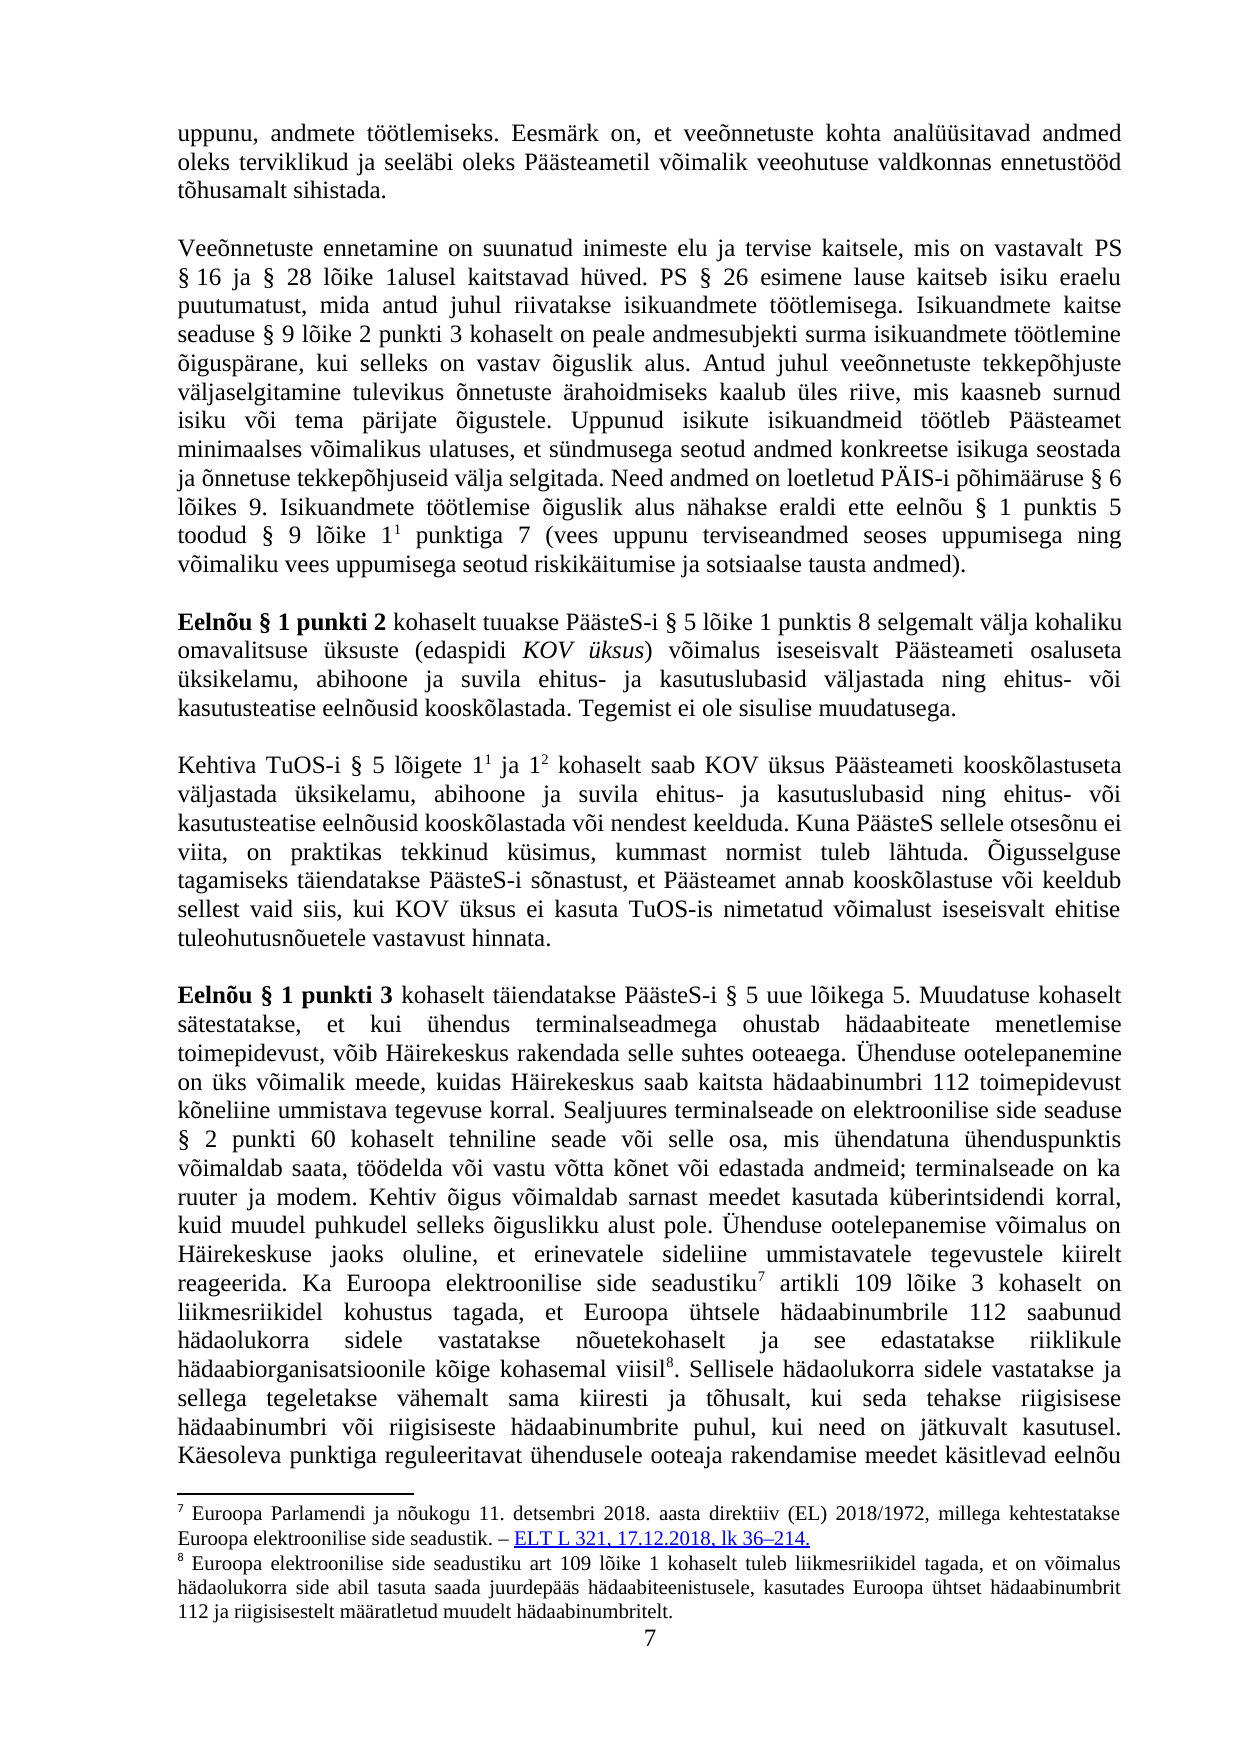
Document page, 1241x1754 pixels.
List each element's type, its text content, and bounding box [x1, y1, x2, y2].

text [177, 118, 1122, 204]
text Eelnõu § 1 punkti 2 kohaselt tuuakse PäästeS-i § 5 lõike 1 punktis 8 selgemalt välja kohaliku omavalitsuse üksuste (edaspidi KOV üksus) võimalus iseseisvalt Päästeameti osaluseta üksikelamu, abihoone ja suvila ehitus- ja kasutuslubasid väljastada ning ehitus- või kasutusteatise eelnõusid kooskõlastada. Tegemist ei ole sisulise muudatusega. [177, 607, 1122, 722]
text Veeõnnetuste ennetamine on suunatud inimeste elu ja tervise kaitsele, mis on vastavalt PS § 16 ja § 28 lõike 1alusel kaitstavad hüved. PS § 26 esimene lause kaitseb isiku eraelu puutumatust, mida antud juhul riivatakse isikuandmete töötlemisega. Isikuandmete kaitse seaduse § 9 lõike 2 punkti 3 kohaselt on peale andmesubjekti surma isikuandmete töötlemine õiguspärane, kui selleks on vastav õiguslik alus. Antud juhul veeõnnetuste tekkepõhjuste väljaselgitamine tulevikus õnnetuste ärahoidmiseks kaalub üles riive, mis kaasneb surnud isiku või tema pärijate õigustele. Uppunud isikute isikuandmeid töötleb Päästeamet minimaalses võimalikus ulatuses, et sündmusega seotud andmed konkreetse isikuga seostada ja õnnetuse tekkepõhjuseid välja selgitada. Need andmed on loetletud PÄIS-i põhimääruse § 6 lõikes 9. Isikuandmete töötlemise õiguslik alus nähakse eraldi ette eelnõu § 1 punktis 5 toodud § 9 lõike 11 punktiga 7 (vees uppunu terviseandmed seoses uppumisega ning võimaliku vees uppumisega seotud riskikäitumise ja sotsiaalse tausta andmed). [177, 233, 1122, 578]
text Kehtiva TuOS-i § 5 lõigete 11 ja 12 kohaselt saab KOV üksus Päästeameti kooskõlastuseta väljastada üksikelamu, abihoone ja suvila ehitus- ja kasutuslubasid ning ehitus- või kasutusteatise eelnõusid kooskõlastada või nendest keelduda. Kuna PäästeS sellele otsesõnu ei viita, on praktikas tekkinud küsimus, kummast normist tuleb lähtuda. Õigusselguse tagamiseks täiendatakse PäästeS-i sõnastust, et Päästeamet annab kooskõlastuse või keeldub sellest vaid siis, kui KOV üksus ei kasuta TuOS-is nimetatud võimalust iseseisvalt ehitise tuleohutusnõuetele vastavust hinnata. [177, 751, 1122, 952]
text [177, 981, 1122, 1469]
